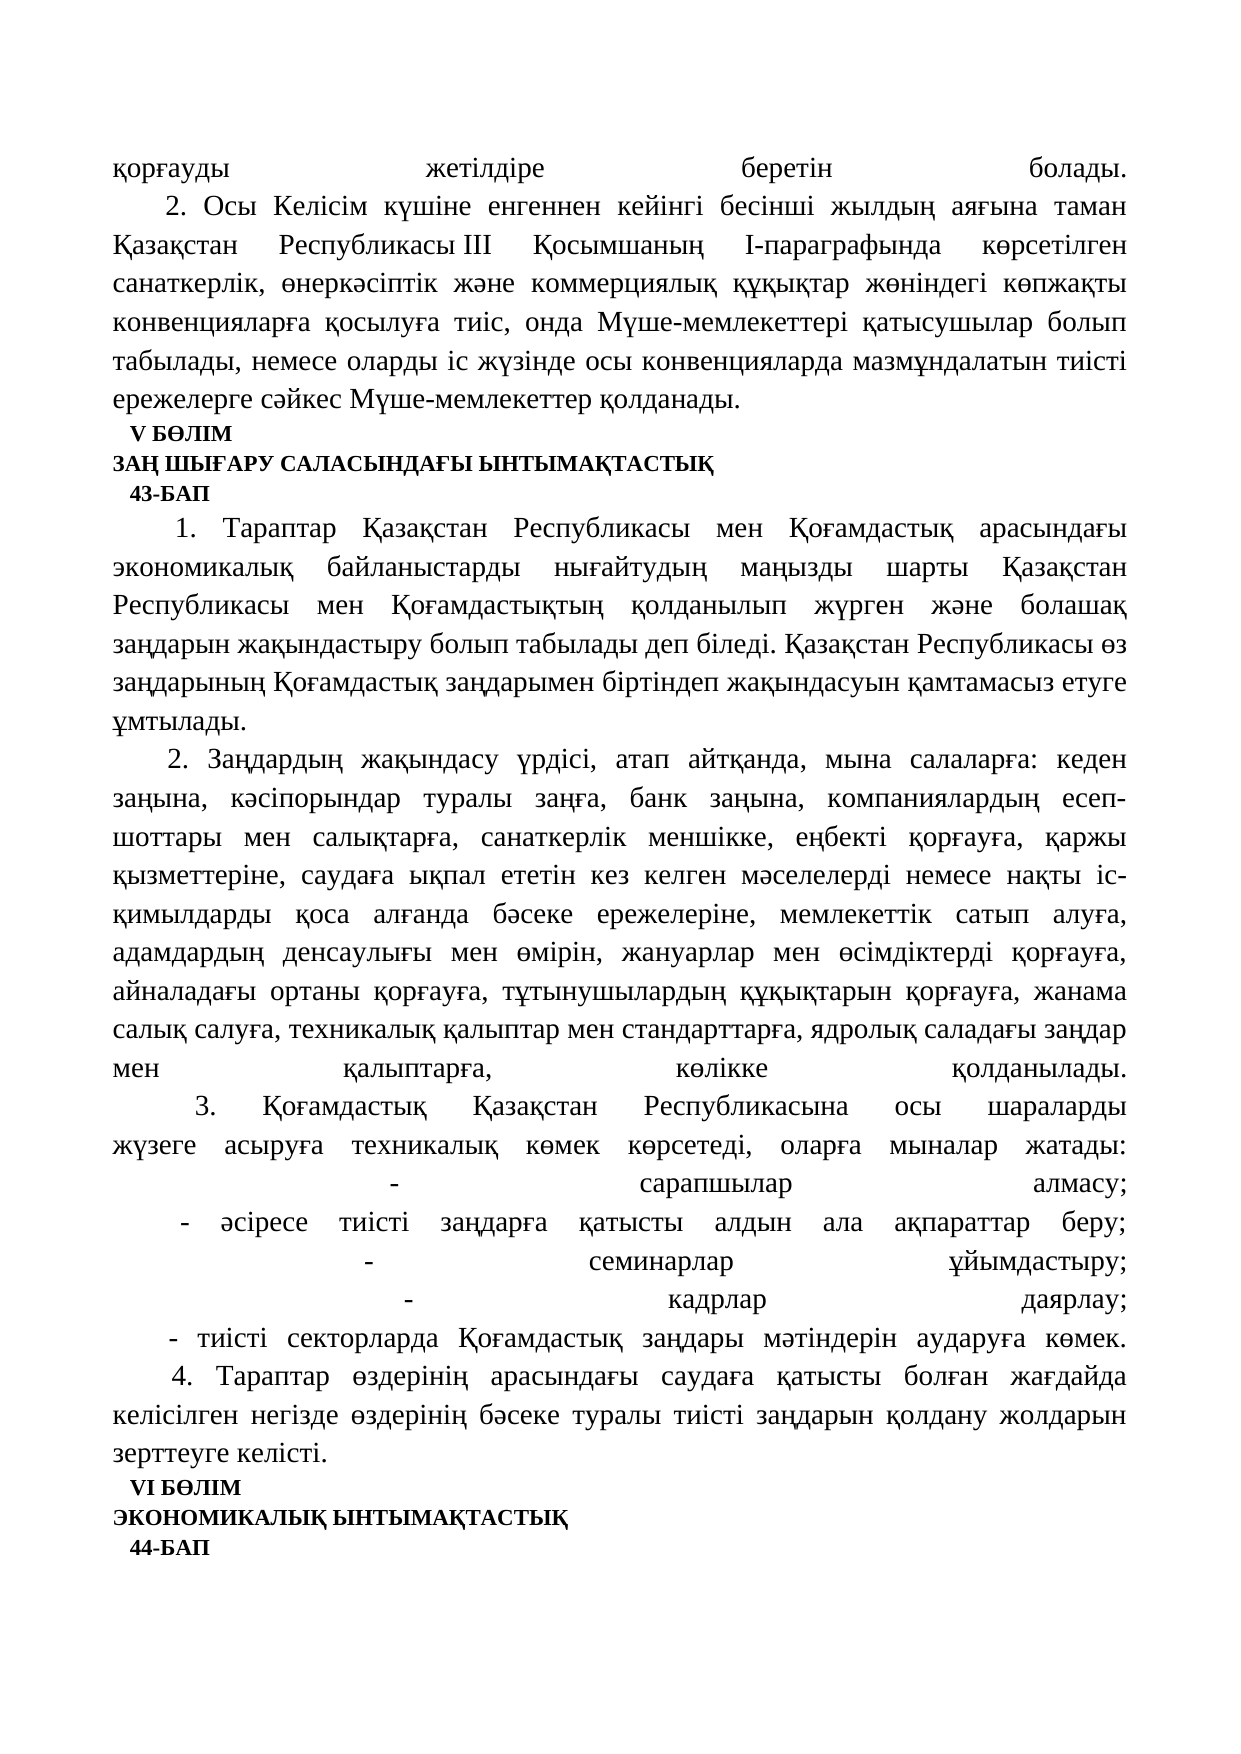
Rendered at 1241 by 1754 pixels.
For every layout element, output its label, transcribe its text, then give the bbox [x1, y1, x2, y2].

text V БӨЛІМ ЗАҢ ШЫҒАРУ САЛАСЫНДАҒЫ ЫНТЫМАҚТАСТЫҚ [112, 420, 1128, 476]
text 1. Тараптар Қазақстан Республикасы мен Қоғамдастық арасындағы экономикалық байланыстарды нығайтудың маңызды шарты Қазақстан Республикасы мен Қоғамдастықтың қолданылып жүрген және болашақ заңдарын жақындастыру болып табылады деп біледі. Қазақстан Республикасы өз заңдарының Қоғамдастық заңдарымен біртіндеп жақындасуын қамтамасыз етуге ұмтылады. 2. Заңдардың жақындасу үрдісі, атап айтқанда, мына салаларға: кеден заңына, кәсіпорындар туралы заңға, банк заңына, компаниялардың есеп-шоттары мен салықтарға, санаткерлік меншікке, еңбекті қорғауға, қаржы қызметтеріне, саудаға ықпал ететін кез келген мәселелерді немесе нақты іс-қимылдарды қоса алғанда бәсеке ережелеріне, мемлекеттік сатып алуға, адамдардың денсаулығы мен өмірін, жануарлар мен өсімдіктерді қорғауға, айналадағы ортаны қорғауға, тұтынушылардың құқықтарын қорғауға, жанама салық салуға, техникалық қалыптар мен стандарттарға, ядролық саладағы заңдар мен қалыптарға, көлікке қолданылады. 3. Қоғамдастық Қазақстан Республикасына осы шараларды жүзеге асыруға техникалық көмек көрсетеді, оларға мыналар жатады: - сарапшылар алмасу; - әсіресе тиісті заңдарға қатысты алдын ала ақпараттар беру; - семинарлар ұйымдастыру; - кадрлар даярлау; - тиісті секторларда Қоғамдастық заңдары мәтіндерін аударуға көмек. 4. Тараптар өздерінің арасындағы саудаға қатысты болған жағдайда келісілген негізде өздерінің бәсеке туралы тиісті заңдарын қолдану жолдарын зерттеуге келісті. [112, 510, 1128, 1469]
text 43-БАП [112, 480, 1128, 507]
text VI БӨЛІМ ЭКОНОМИКАЛЫҚ ЫНТЫМАҚТАСТЫҚ [112, 1474, 1128, 1531]
text 44-БАП [112, 1534, 1128, 1561]
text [112, 150, 1128, 415]
